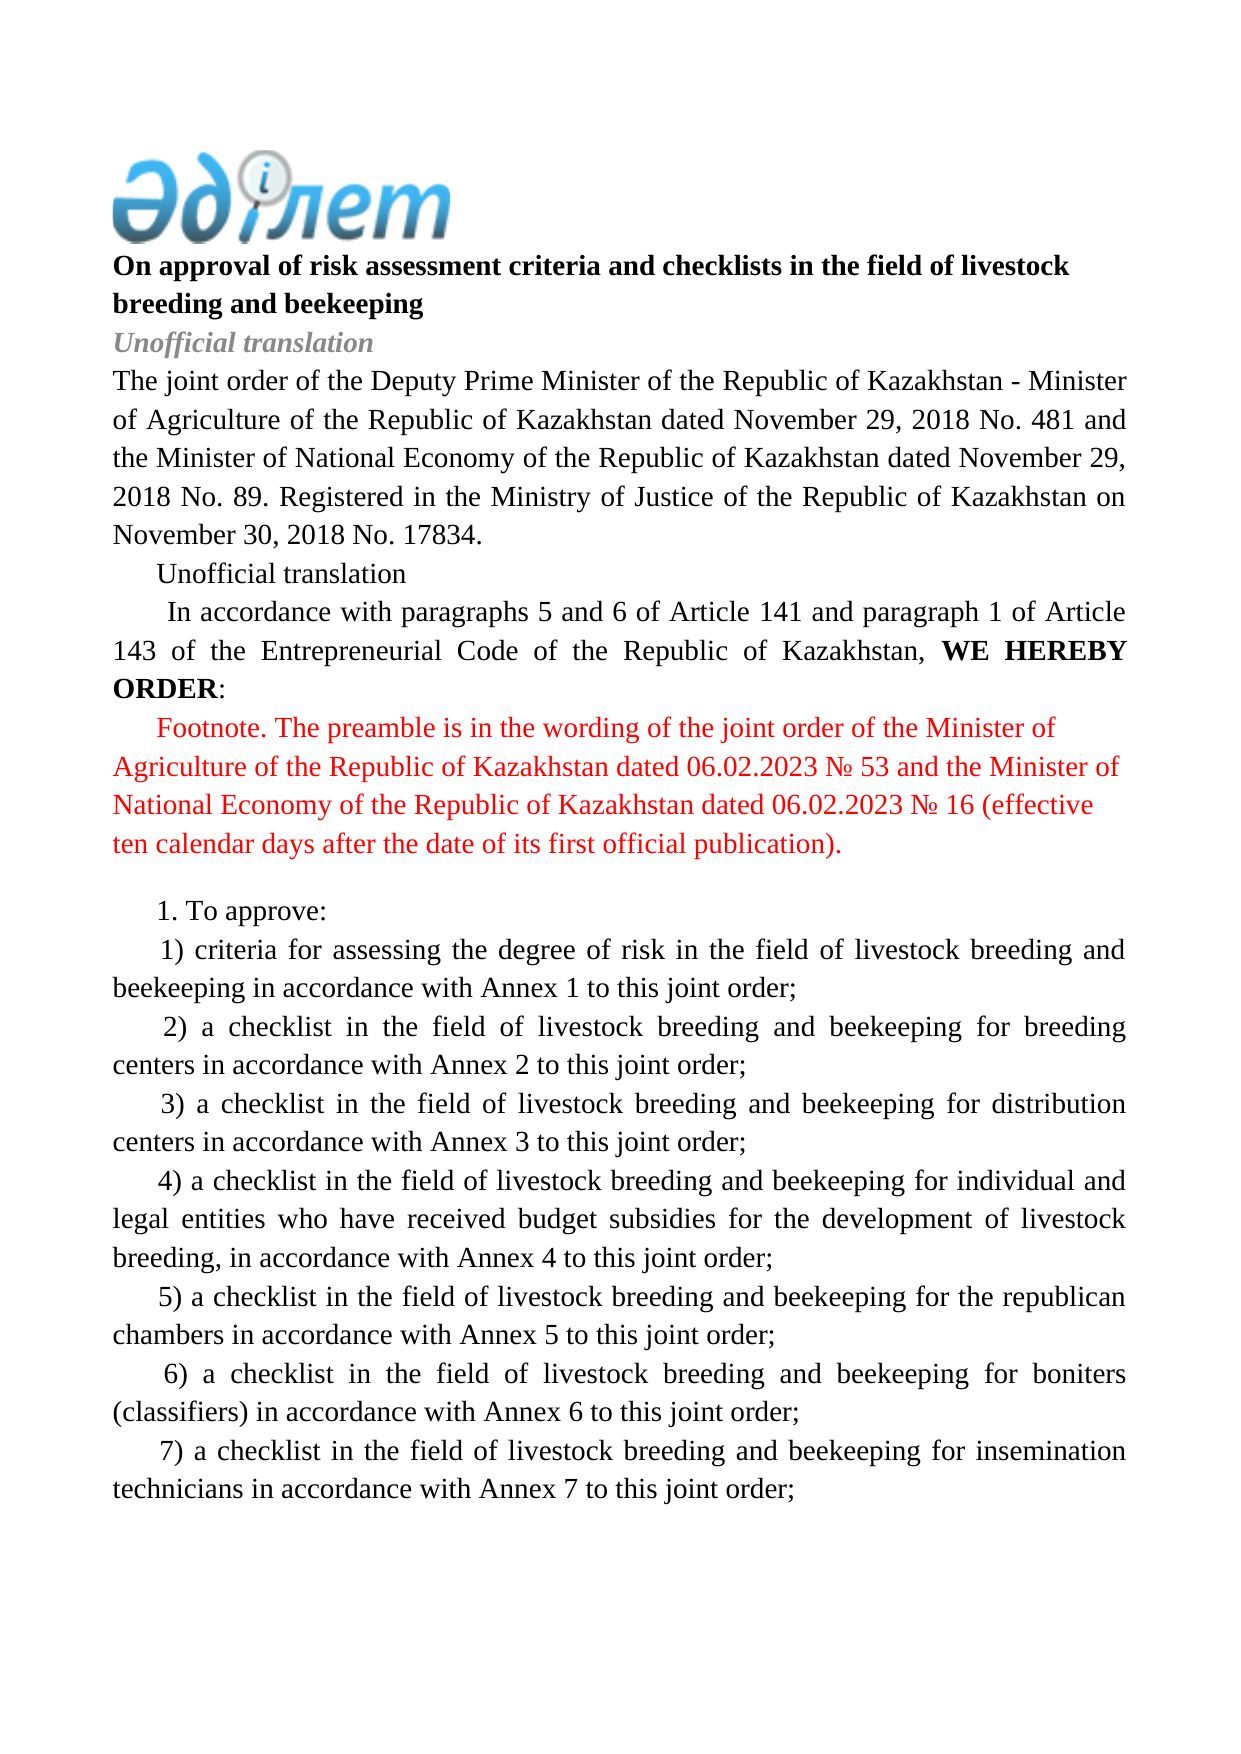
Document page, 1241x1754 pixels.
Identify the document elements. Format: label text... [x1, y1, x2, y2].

text The joint order of the Deputy Prime Minister of the Republic of Kazakhstan - Minister of Agriculture of the Republic of Kazakhstan dated November 29, 2018 No. 481 and the Minister of National Economy of the Republic of Kazakhstan dated November 29, 2018 No. 89. Registered in the Ministry of Justice of the Republic of Kazakhstan on November 30, 2018 No. 17834. [112, 363, 1128, 551]
text Unofficial translation [112, 556, 1128, 589]
text 2) a checklist in the field of livestock breeding and beekeeping for breeding centers in accordance with Annex 2 to this joint order; [112, 1009, 1128, 1081]
text 4) a checklist in the field of livestock breeding and beekeeping for individual and legal entities who have received budget subsidies for the development of livestock breeding, in accordance with Annex 4 to this joint order; [112, 1163, 1128, 1274]
text In accordance with paragraphs 5 and 6 of Article 141 and paragraph 1 of Article 143 of the Entrepreneurial Code of the Republic of Kazakhstan, WE HEREBY ORDER: [112, 594, 1128, 705]
text On approval of risk assessment criteria and checklists in the field of livestock breeding and beekeeping [112, 248, 1128, 320]
text Footnote. The preamble is in the wording of the joint order of the Minister of Agriculture of the Republic of Kazakhstan dated 06.02.2023 № 53 and the Minister of National Economy of the Republic of Kazakhstan dated 06.02.2023 № 16 (effective ten calendar days after the date of its first official publication). [112, 710, 1128, 889]
picture [112, 150, 451, 244]
text 1. To approve: [112, 893, 1128, 927]
text 1) criteria for assessing the degree of risk in the field of livestock breeding and beekeeping in accordance with Annex 1 to this joint order; [112, 932, 1128, 1004]
text 7) a checklist in the field of livestock breeding and beekeeping for insemination technicians in accordance with Annex 7 to this joint order; [112, 1433, 1128, 1505]
text 3) a checklist in the field of livestock breeding and beekeeping for distribution centers in accordance with Annex 3 to this joint order; [112, 1086, 1128, 1158]
text 5) a checklist in the field of livestock breeding and beekeeping for the republican chambers in accordance with Annex 5 to this joint order; [112, 1279, 1128, 1351]
text 6) a checklist in the field of livestock breeding and beekeeping for boniters (classifiers) in accordance with Annex 6 to this joint order; [112, 1356, 1128, 1428]
text Unofficial translation [112, 325, 1128, 358]
